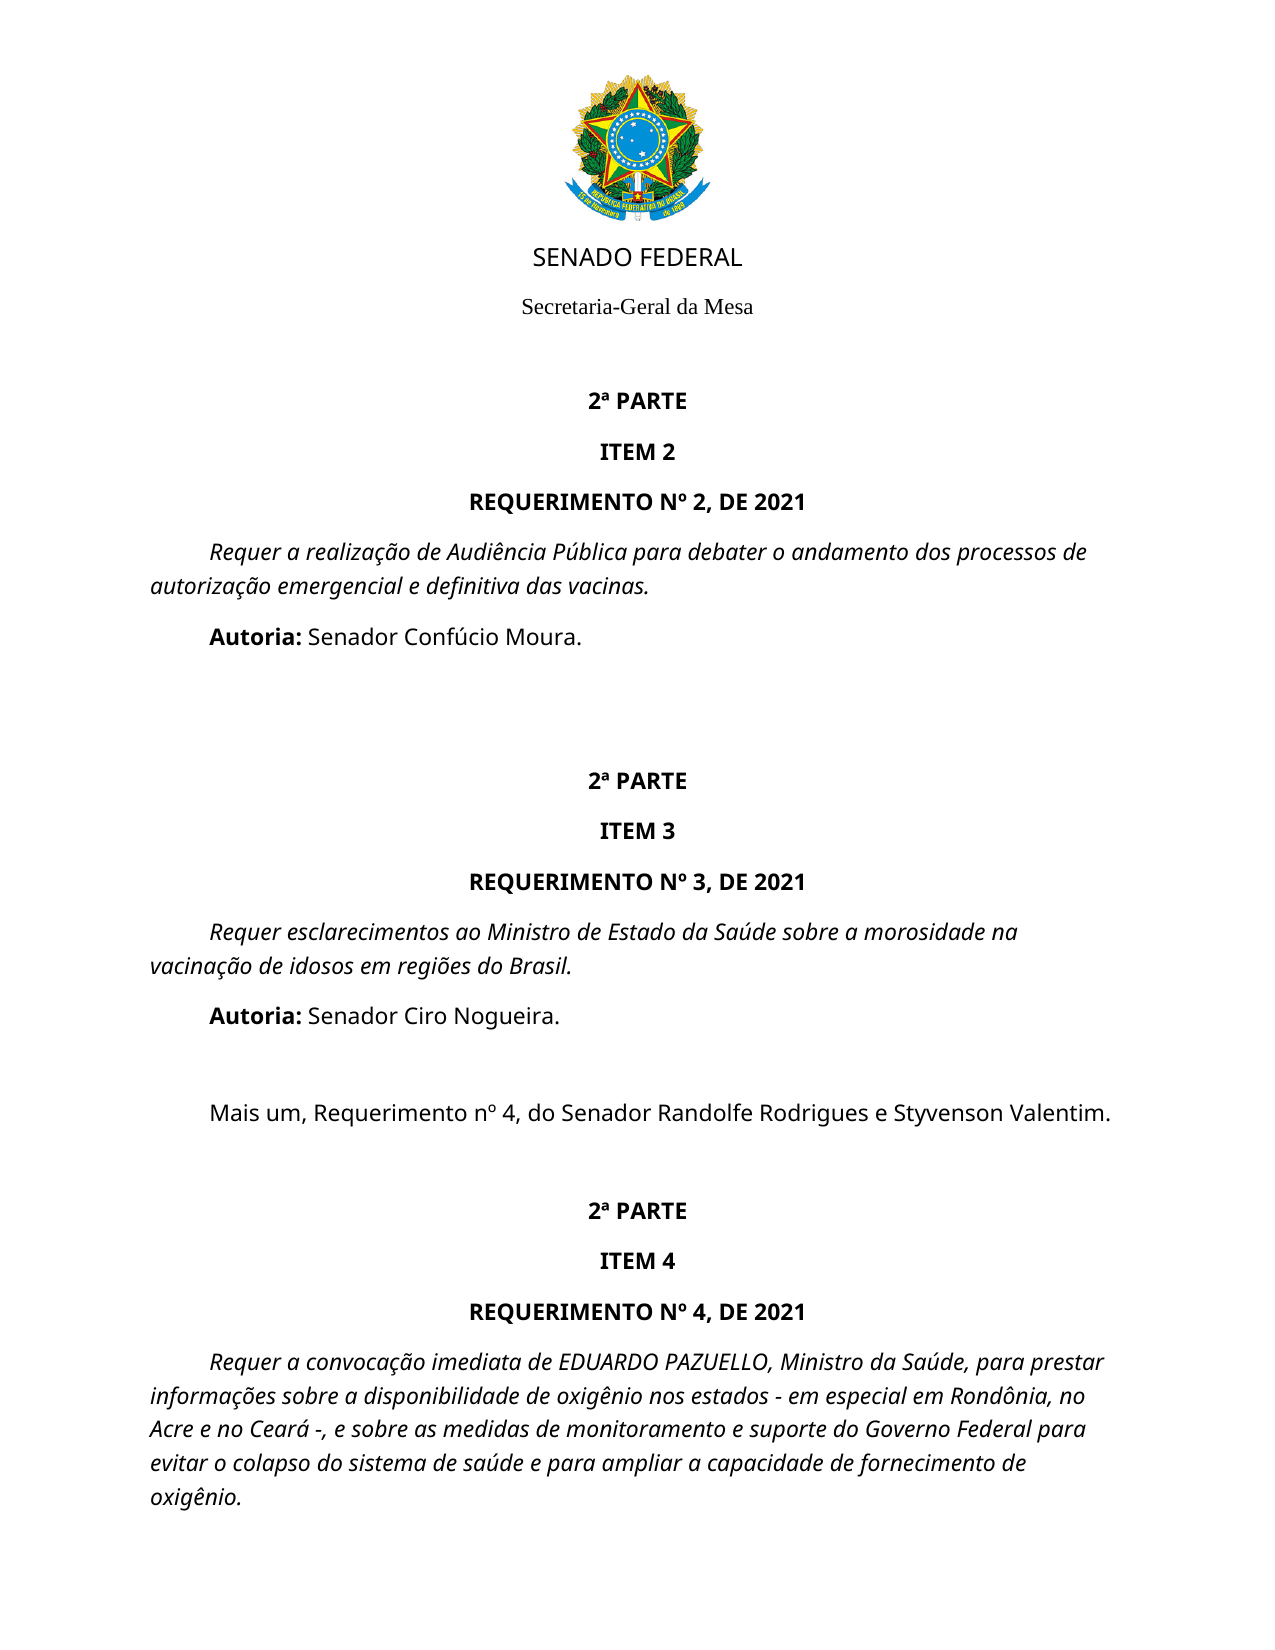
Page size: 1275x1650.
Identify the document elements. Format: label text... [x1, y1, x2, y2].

picture [564, 75, 711, 221]
text Requer a convocação imediata de EDUARDO PAZUELLO, Ministro da Saúde, para prestar informações sobre a disponibilidade de oxigênio nos estados - em especial em Rondônia, no Acre e no Ceará -, e sobre as medidas de monitoramento e suporte do Governo Federal para evitar o colapso do sistema de saúde e para ampliar a capacidade de fornecimento de oxigênio. [150, 1346, 1125, 1512]
text REQUERIMENTO Nº 4, DE 2021 [150, 1295, 1125, 1327]
text 2ª PARTE [150, 764, 1125, 796]
text 2ª PARTE [150, 1194, 1125, 1226]
text ITEM 3 [150, 815, 1125, 846]
text Requer a realização de Audiência Pública para debater o andamento dos processos de autorização emergencial e definitiva das vacinas. [150, 536, 1125, 601]
text ITEM 2 [150, 435, 1125, 467]
text REQUERIMENTO Nº 3, DE 2021 [150, 865, 1125, 897]
text Autoria: Senador Confúcio Moura. [150, 620, 1125, 652]
text Mais um, Requerimento nº 4, do Senador Randolfe Rodrigues e Styvenson Valentim. [150, 1097, 1125, 1128]
text Autoria: Senador Ciro Nogueira. [150, 1000, 1125, 1031]
text REQUERIMENTO Nº 2, DE 2021 [150, 486, 1125, 517]
text 2ª PARTE [150, 385, 1125, 416]
text ITEM 4 [150, 1245, 1125, 1276]
text Requer esclarecimentos ao Ministro de Estado da Saúde sobre a morosidade na vacinação de idosos em regiões do Brasil. [150, 916, 1125, 981]
